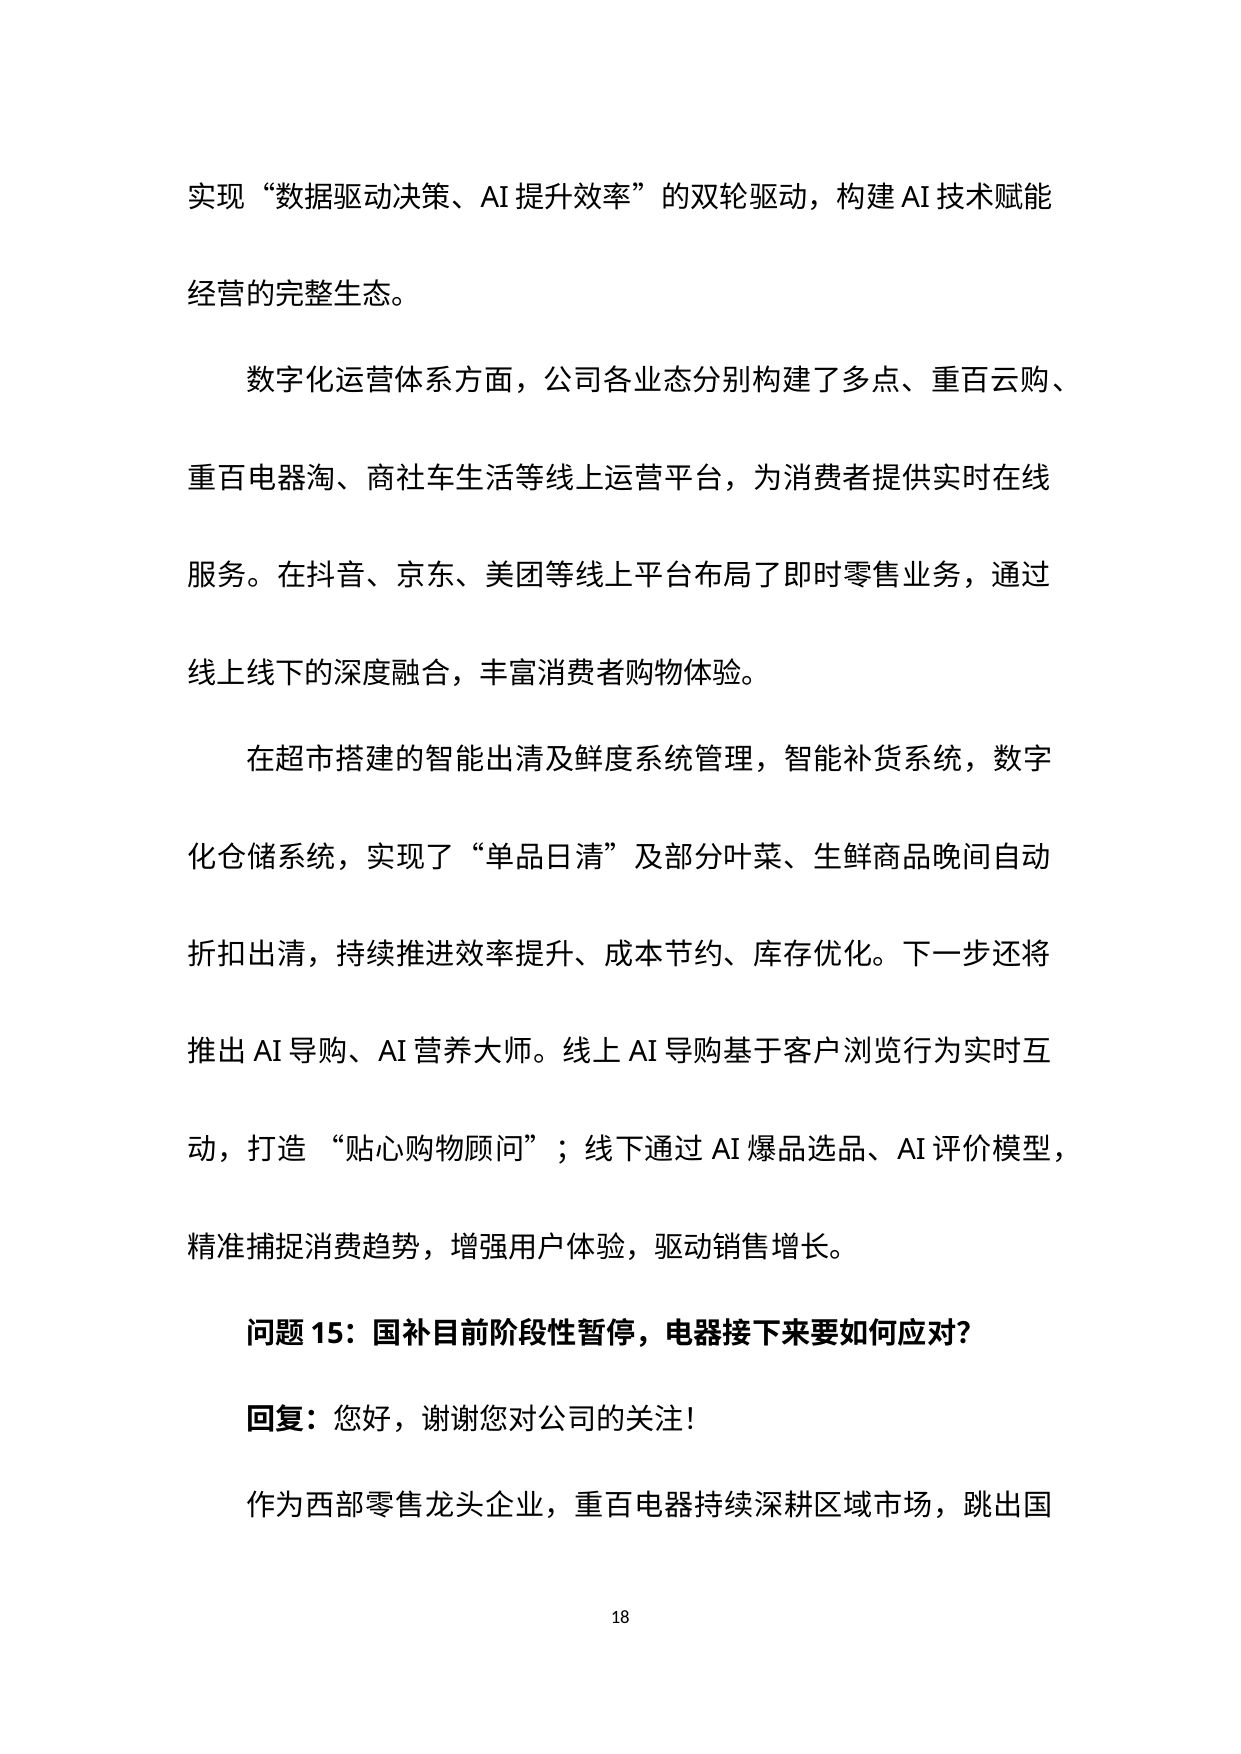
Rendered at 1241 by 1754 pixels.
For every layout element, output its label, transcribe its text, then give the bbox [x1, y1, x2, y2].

text 回复：您好，谢谢您对公司的关注！ [187, 1384, 1053, 1449]
text 数字化运营体系方面，公司各业态分别构建了多点、重百云购、重百电器淘、商社车生活等线上运营平台，为消费者提供实时在线服务。在抖音、京东、美团等线上平台布局了即时零售业务，通过线上线下的深度融合，丰富消费者购物体验。 [187, 346, 1053, 703]
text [187, 1470, 1053, 1535]
text 问题15：国补目前阶段性暂停，电器接下来要如何应对？ [187, 1298, 1053, 1363]
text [187, 162, 1053, 324]
text 在超市搭建的智能出清及鲜度系统管理，智能补货系统，数字化仓储系统，实现了“单品日清”及部分叶菜、生鲜商品晚间自动折扣出清，持续推进效率提升、成本节约、库存优化。下一步还将推出AI导购、AI营养大师。线上AI导购基于客户浏览行为实时互动，打造 “贴心购物顾问”；线下通过AI爆品选品、AI评价模型，精准捕捉消费趋势，增强用户体验，驱动销售增长。 [187, 724, 1053, 1277]
